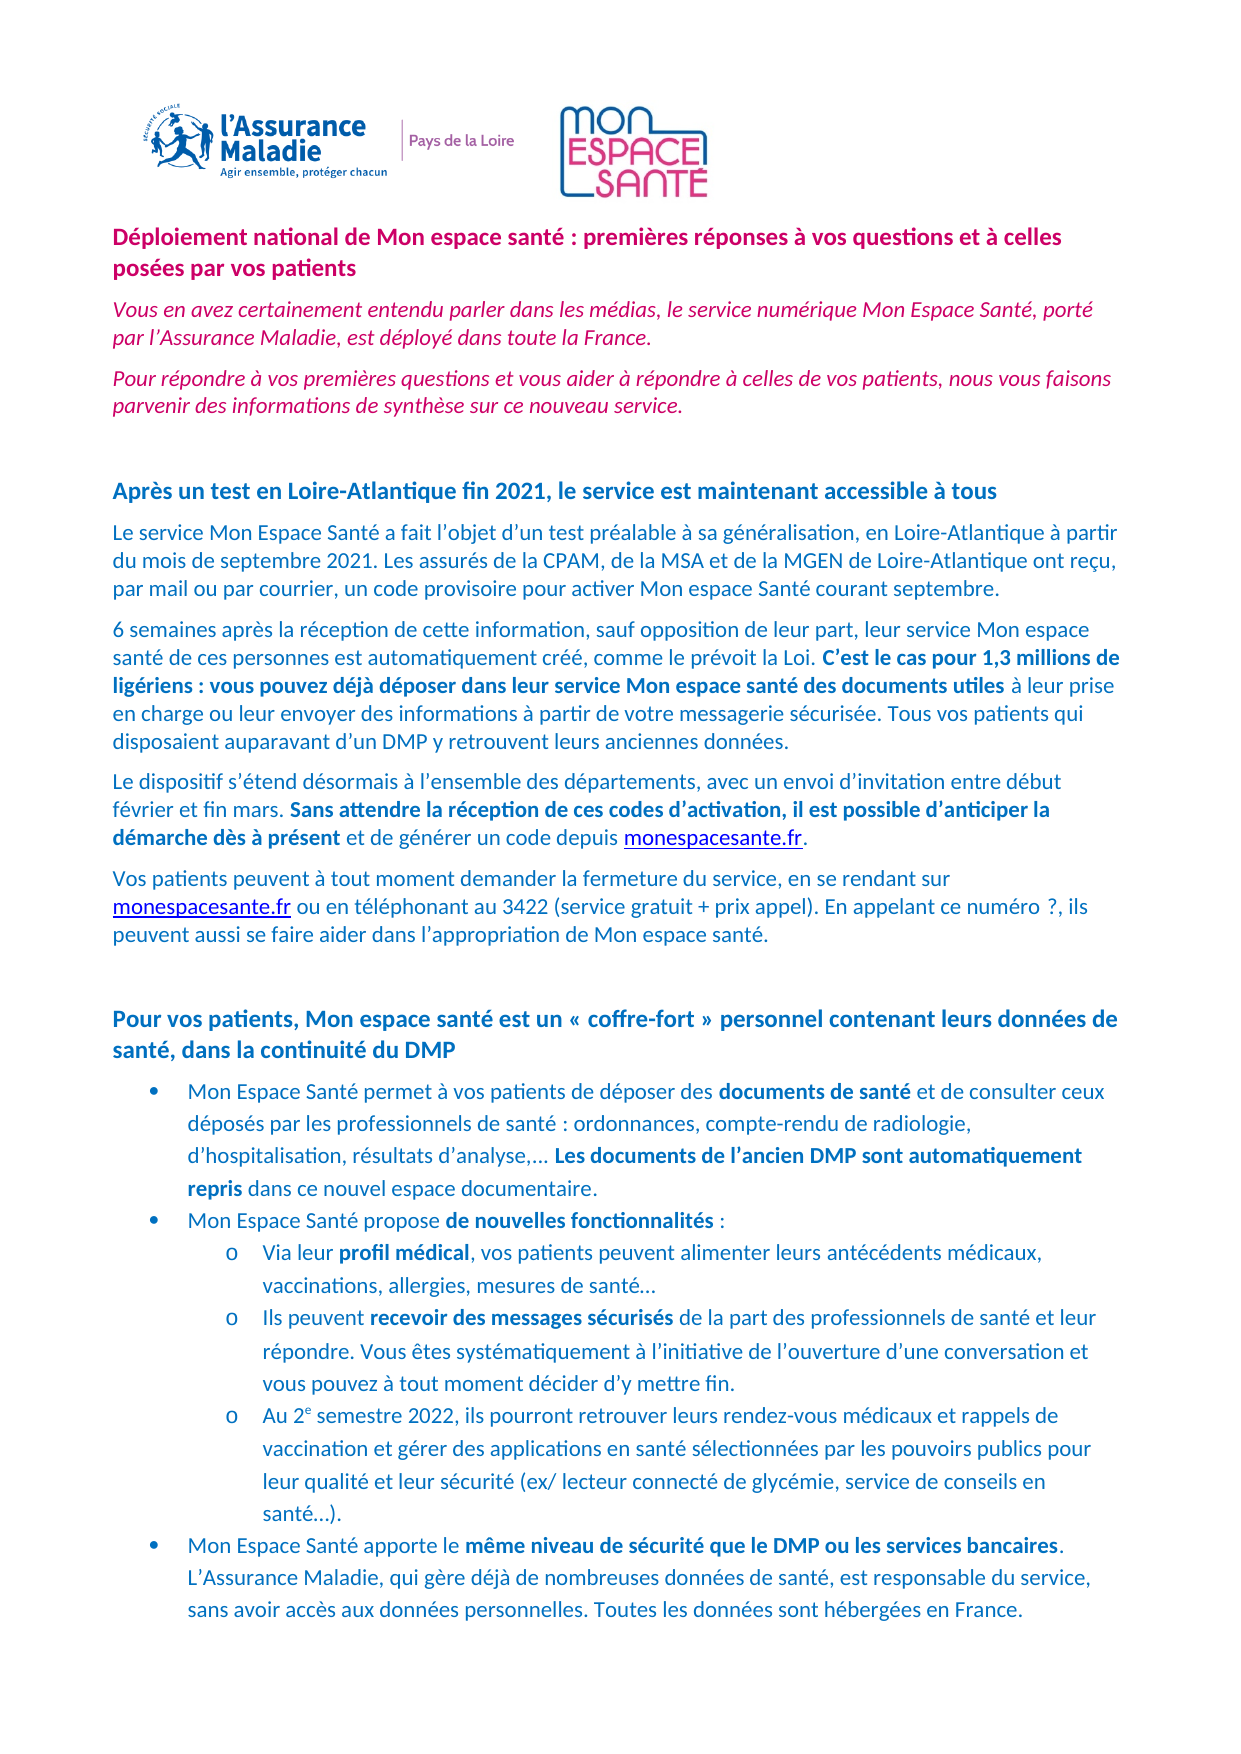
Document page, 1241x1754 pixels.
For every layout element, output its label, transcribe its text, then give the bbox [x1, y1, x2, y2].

picture [112, 73, 543, 206]
text Vos patients peuvent à tout moment demander la fermeture du service, en se rendant sur monespacesante.fr ou en téléphonant au 3422 (service gratuit + prix appel). En appelant ce numéro ?, ils peuvent aussi se faire aider dans l’appropriation de Mon espace santé. [112, 864, 1128, 948]
picture [550, 100, 723, 206]
list Au 2e semestre 2022, ils pourront retrouver leurs rendez-vous médicaux et rappels de vaccination et gérer des applications en santé sélectionnées par les pouvoirs publics pour leur qualité et leur sécurité (ex/ lecteur connecté de glycémie, service de conseils en santé…). [225, 1401, 1128, 1527]
text Après un test en Loire-Atlantique fin 2021, le service est maintenant accessible à tous [112, 475, 1128, 506]
text Déploiement national de Mon espace santé : premières réponses à vos questions et à celles posées par vos patients [112, 222, 1128, 283]
list Via leur profil médical, vos patients peuvent alimenter leurs antécédents médicaux, vaccinations, allergies, mesures de santé… [225, 1238, 1128, 1299]
list Mon Espace Santé apporte le même niveau de sécurité que le DMP ou les services bancaires. L’Assurance Maladie, qui gère déjà de nombreuses données de santé, est responsable du service, sans avoir accès aux données personnelles. Toutes les données sont hébergées en France. [150, 1531, 1128, 1623]
list Mon Espace Santé permet à vos patients de déposer des documents de santé et de consulter ceux déposés par les professionnels de santé : ordonnances, compte-rendu de radiologie, d’hospitalisation, résultats d’analyse,... Les documents de l’ancien DMP sont automatiquement repris dans ce nouvel espace documentaire. [150, 1077, 1128, 1202]
list Ils peuvent recevoir des messages sécurisés de la part des professionnels de santé et leur répondre. Vous êtes systématiquement à l’initiative de l’ouverture d’une conversation et vous pouvez à tout moment décider d’y mettre fin. [225, 1303, 1128, 1397]
text Pour répondre à vos premières questions et vous aider à répondre à celles de vos patients, nous vous faisons parvenir des informations de synthèse sur ce nouveau service. [112, 364, 1128, 420]
text 6 semaines après la réception de cette information, sauf opposition de leur part, leur service Mon espace santé de ces personnes est automatiquement créé, comme le prévoit la Loi. C’est le cas pour 1,3 millions de ligériens : vous pouvez déjà déposer dans leur service Mon espace santé des documents utiles à leur prise en charge ou leur envoyer des informations à partir de votre messagerie sécurisée. Tous vos patients qui disposaient auparavant d’un DMP y retrouvent leurs anciennes données. [112, 615, 1128, 755]
text Pour vos patients, Mon espace santé est un « coffre-fort » personnel contenant leurs données de santé, dans la continuité du DMP [112, 1003, 1128, 1064]
text Vous en avez certainement entendu parler dans les médias, le service numérique Mon Espace Santé, porté par l’Assurance Maladie, est déployé dans toute la France. [112, 295, 1128, 351]
list Mon Espace Santé propose de nouvelles fonctionnalités : [150, 1206, 1128, 1234]
text Le service Mon Espace Santé a fait l’objet d’un test préalable à sa généralisation, en Loire-Atlantique à partir du mois de septembre 2021. Les assurés de la CPAM, de la MSA et de la MGEN de Loire-Atlantique ont reçu, par mail ou par courrier, un code provisoire pour activer Mon espace Santé courant septembre. [112, 518, 1128, 602]
text Le dispositif s’étend désormais à l’ensemble des départements, avec un envoi d’invitation entre début février et fin mars. Sans attendre la réception de ces codes d’activation, il est possible d’anticiper la démarche dès à présent et de générer un code depuis monespacesante.fr. [112, 767, 1128, 851]
